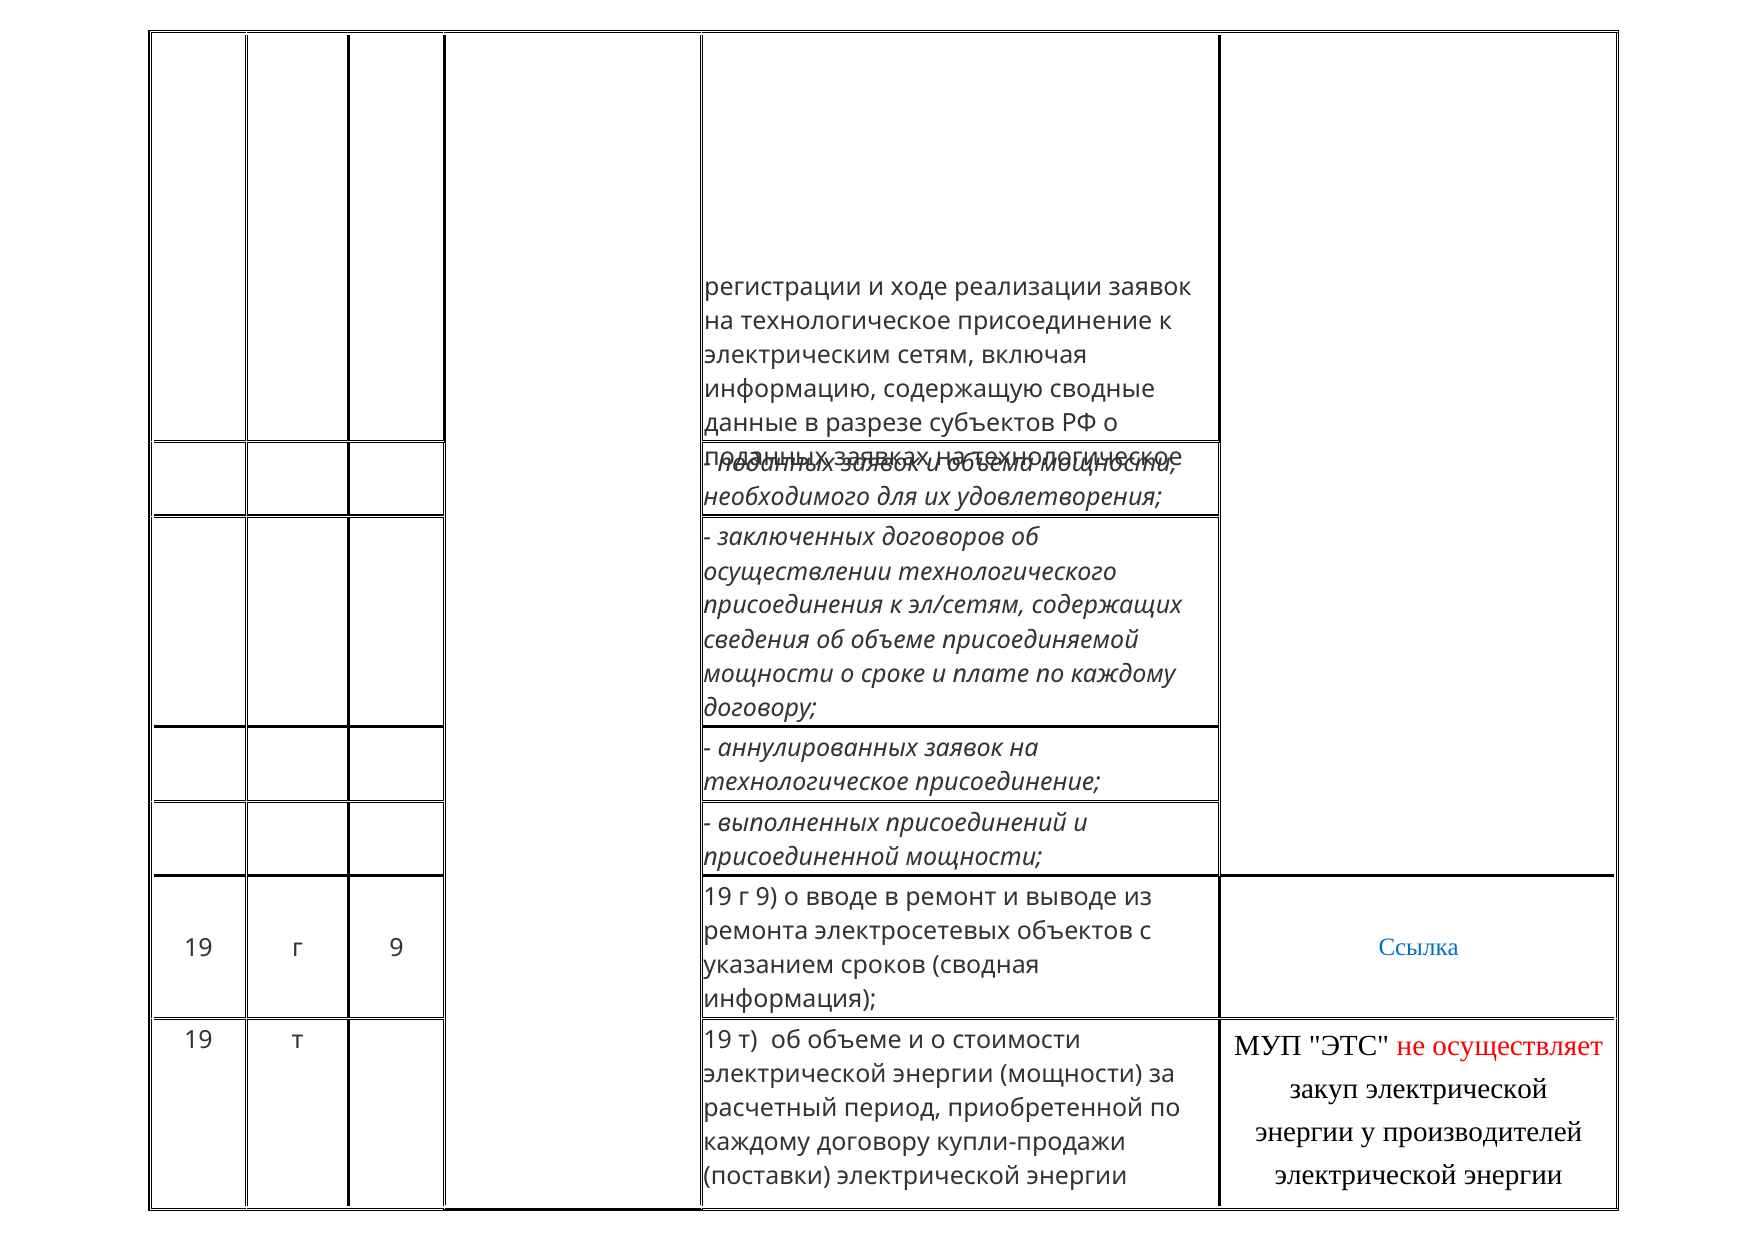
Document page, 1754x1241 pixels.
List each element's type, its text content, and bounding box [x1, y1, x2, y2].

table_cell 19 г 9) о вводе в ремонт и выводе из ремонта электросетевых объектов с указанием сроков (сводная информация); [703, 877, 1218, 1017]
table_cell [248, 443, 347, 514]
table_cell 19 [150, 1017, 246, 1207]
table_cell [350, 728, 443, 799]
table_cell [248, 518, 347, 725]
table_cell [248, 803, 347, 874]
table_cell [350, 518, 443, 725]
table_cell [150, 440, 246, 514]
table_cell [1219, 1017, 1617, 1207]
table_cell [248, 728, 347, 799]
table_cell [152, 514, 245, 725]
table_cell [348, 31, 444, 440]
table_cell [348, 1020, 444, 1207]
table_cell - заключенных договоров об осуществлении технологического присоединения к эл/сетям, содержащих сведения об объеме присоединяемой мощности о сроке и плате по каждому договору; [703, 518, 1218, 725]
table_cell - выполненных присоединений и присоединенной мощности; [703, 803, 1218, 874]
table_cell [444, 33, 702, 1207]
table_cell [350, 443, 443, 514]
table_cell [152, 33, 246, 440]
table_cell [246, 33, 348, 440]
table_cell [350, 803, 443, 874]
table_cell [152, 725, 245, 799]
table_cell т [246, 1020, 348, 1207]
table_cell [152, 800, 245, 874]
table_cell - поданных заявок и объема мощности, необходимого для их удовлетворения; [703, 443, 1218, 514]
table_cell - аннулированных заявок на технологическое присоединение; [703, 728, 1218, 799]
table_cell 9 [350, 877, 443, 1017]
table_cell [702, 1020, 1219, 1207]
table_cell 19 [152, 874, 245, 1017]
table_cell Ссылка [1221, 874, 1616, 1017]
table_cell г [248, 877, 347, 1017]
